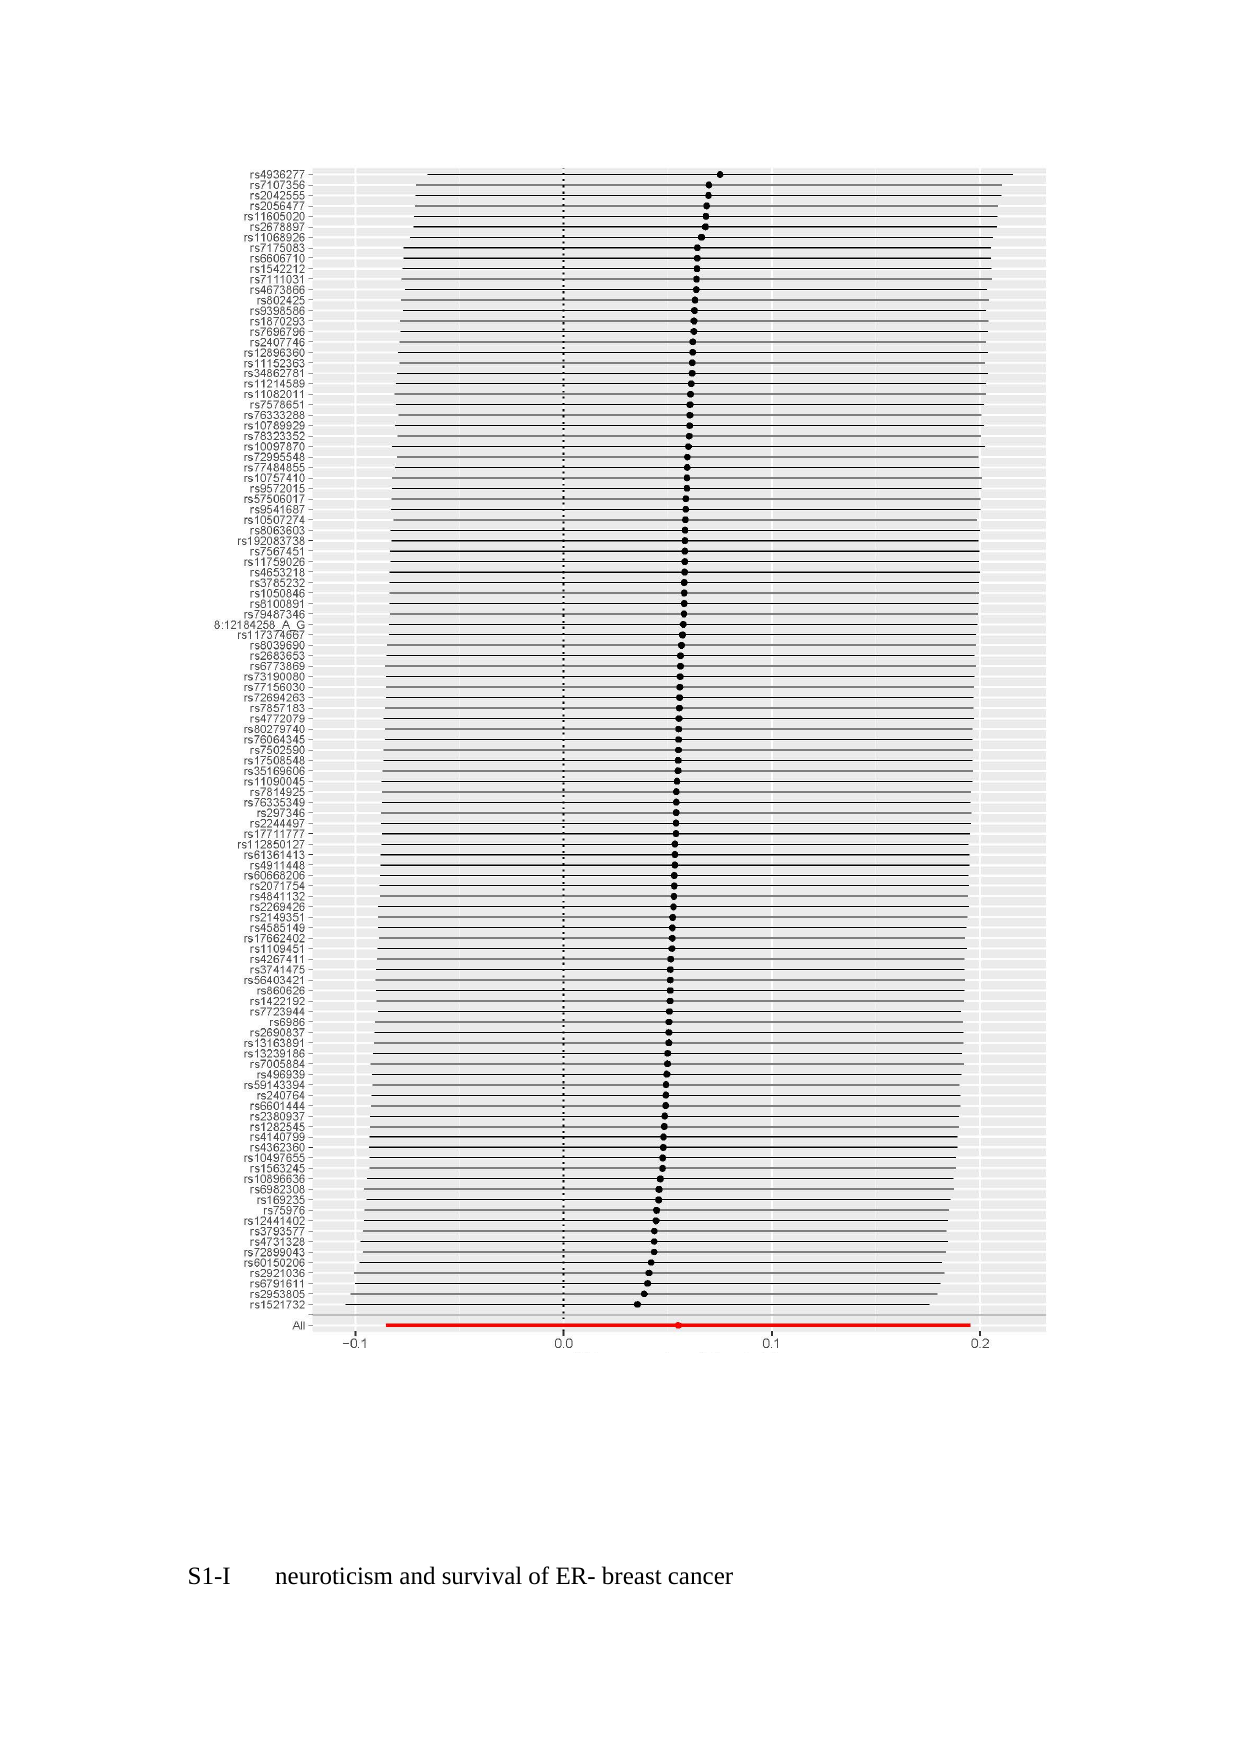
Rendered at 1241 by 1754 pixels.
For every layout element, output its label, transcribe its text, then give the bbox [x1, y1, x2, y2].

text S1-I neuroticism and survival of ER- breast cancer [187, 1559, 1053, 1592]
picture [187, 162, 1053, 1353]
